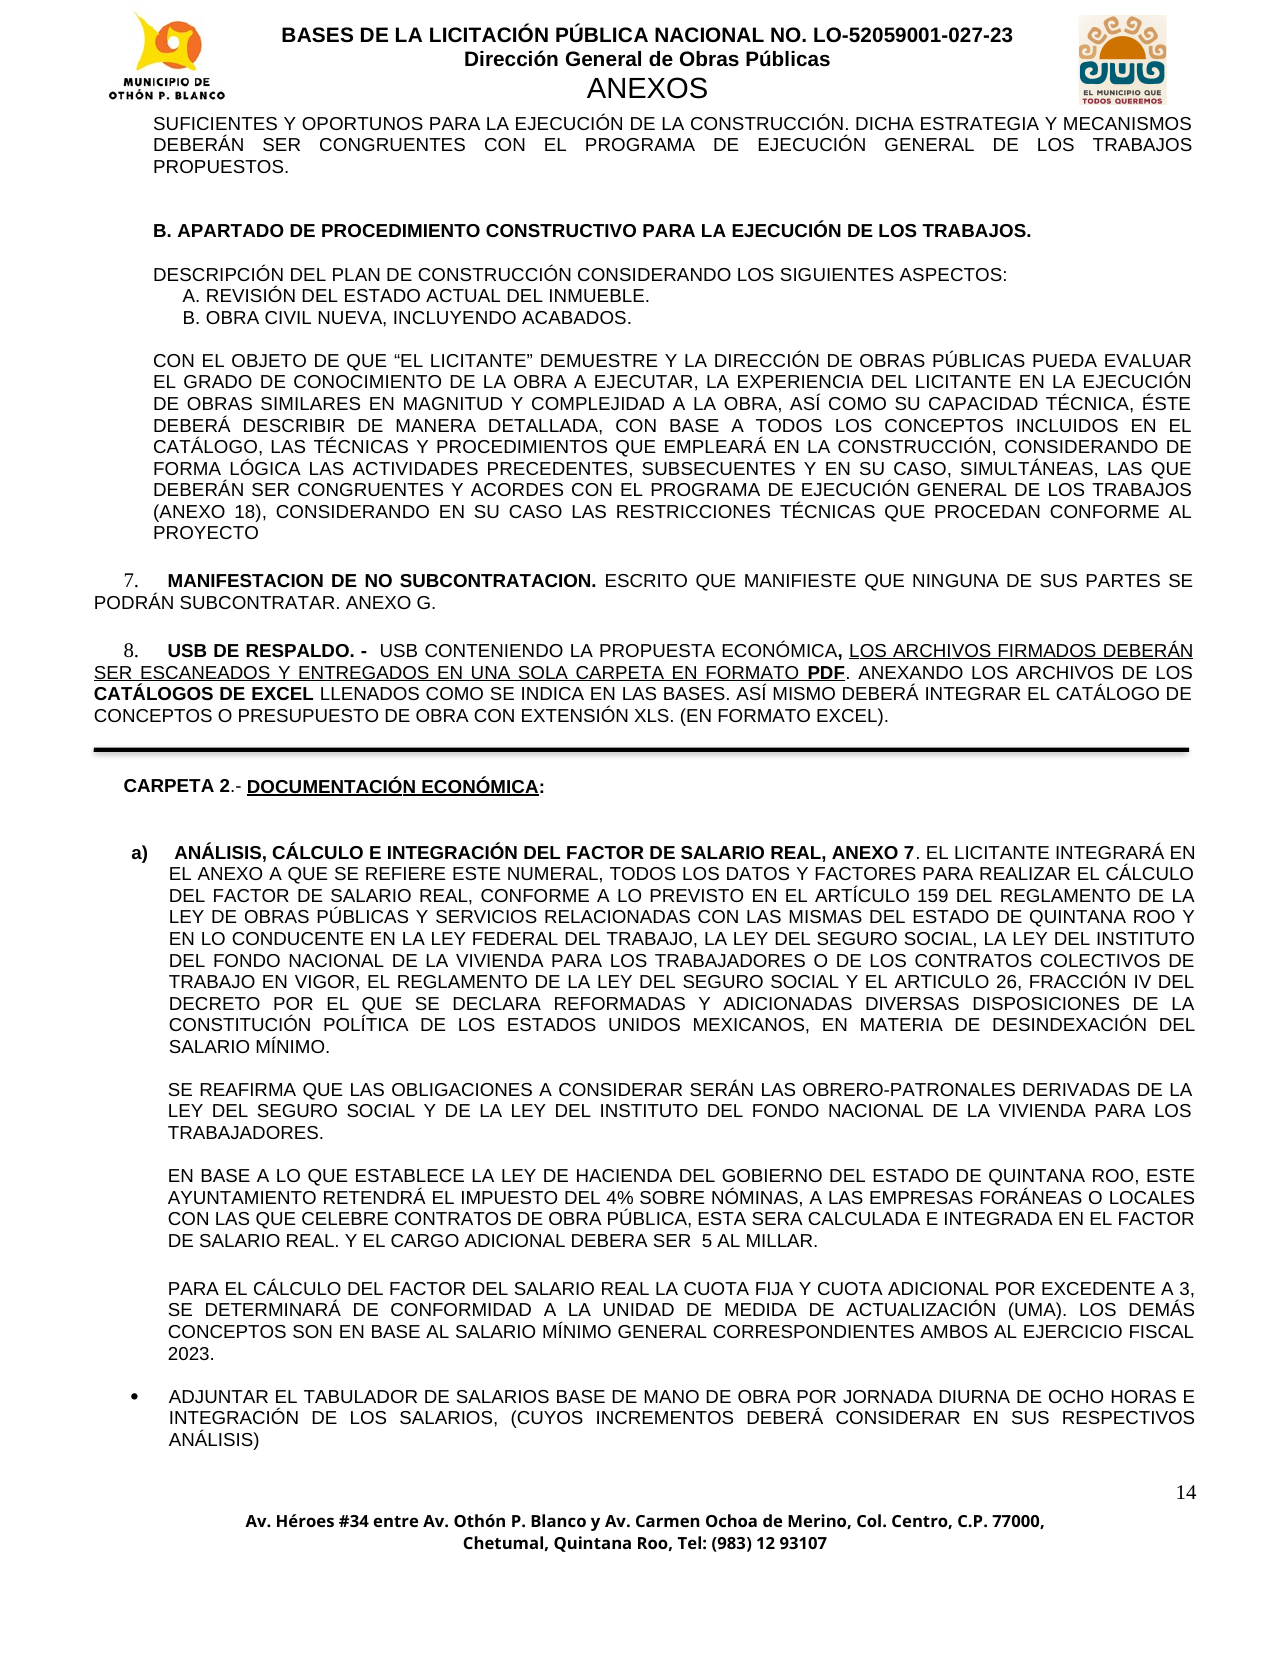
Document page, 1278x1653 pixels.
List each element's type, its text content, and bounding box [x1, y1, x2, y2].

list USB DE RESPALDO. - USB CONTENIENDO LA PROPUESTA ECONÓMICA, LOS ARCHIVOS FIRMADOS DEBERÁN SER ESCANEADOS Y ENTREGADOS EN UNA SOLA CARPETA EN FORMATO PDF. ANEXANDO LOS ARCHIVOS DE LOS CATÁLOGOS DE EXCEL LLENADOS COMO SE INDICA EN LAS BASES. ASÍ MISMO DEBERÁ INTEGRAR EL CATÁLOGO DE CONCEPTOS O PRESUPUESTO DE OBRA CON EXTENSIÓN XLS. (EN FORMATO EXCEL). [94, 637, 1193, 726]
text CARPETA 2.- DOCUMENTACIÓN ECONÓMICA: [94, 774, 1193, 797]
picture [104, 0, 237, 114]
list PARA EL CÁLCULO DEL FACTOR DEL SALARIO REAL LA CUOTA FIJA Y CUOTA ADICIONAL POR EXCEDENTE A 3, SE DETERMINARÁ DE CONFORMIDAD A LA UNIDAD DE MEDIDA DE ACTUALIZACIÓN (UMA). LOS DEMÁS CONCEPTOS SON EN BASE AL SALARIO MÍNIMO GENERAL CORRESPONDIENTES AMBOS AL EJERCICIO FISCAL 2023. [168, 1278, 1196, 1364]
list ADJUNTAR EL TABULADOR DE SALARIOS BASE DE MANO DE OBRA POR JORNADA DIURNA DE OCHO HORAS E INTEGRACIÓN DE LOS SALARIOS, (CUYOS INCREMENTOS DEBERÁ CONSIDERAR EN SUS RESPECTIVOS ANÁLISIS) [131, 1385, 1196, 1450]
text CON EL OBJETO DE QUE “EL LICITANTE” DEMUESTRE Y LA DIRECCIÓN DE OBRAS PÚBLICAS PUEDA EVALUAR EL GRADO DE CONOCIMIENTO DE LA OBRA A EJECUTAR, LA EXPERIENCIA DEL LICITANTE EN LA EJECUCIÓN DE OBRAS SIMILARES EN MAGNITUD Y COMPLEJIDAD A LA OBRA, ASÍ COMO SU CAPACIDAD TÉCNICA, ÉSTE DEBERÁ DESCRIBIR DE MANERA DETALLADA, CON BASE A TODOS LOS CONCEPTOS INCLUIDOS EN EL CATÁLOGO, LAS TÉCNICAS Y PROCEDIMIENTOS QUE EMPLEARÁ EN LA CONSTRUCCIÓN, CONSIDERANDO DE FORMA LÓGICA LAS ACTIVIDADES PRECEDENTES, SUBSECUENTES Y EN SU CASO, SIMULTÁNEAS, LAS QUE DEBERÁN SER CONGRUENTES Y ACORDES CON EL PROGRAMA DE EJECUCIÓN GENERAL DE LOS TRABAJOS (ANEXO 18), CONSIDERANDO EN SU CASO LAS RESTRICCIONES TÉCNICAS QUE PROCEDAN CONFORME AL PROYECTO [153, 350, 1193, 544]
text SE REAFIRMA QUE LAS OBLIGACIONES A CONSIDERAR SERÁN LAS OBRERO-PATRONALES DERIVADAS DE LA LEY DEL SEGURO SOCIAL Y DE LA LEY DEL INSTITUTO DEL FONDO NACIONAL DE LA VIVIENDA PARA LOS TRABAJADORES. [168, 1079, 1193, 1143]
text B. APARTADO DE PROCEDIMIENTO CONSTRUCTIVO PARA LA EJECUCIÓN DE LOS TRABAJOS. [153, 220, 1193, 242]
text B. OBRA CIVIL NUEVA, INCLUYENDO ACABADOS. [182, 307, 1193, 328]
text A. REVISIÓN DEL ESTADO ACTUAL DEL INMUEBLE. [182, 285, 1193, 307]
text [153, 112, 1193, 177]
list ANÁLISIS, CÁLCULO E INTEGRACIÓN DEL FACTOR DE SALARIO REAL, ANEXO 7. EL LICITANTE INTEGRARÁ EN EL ANEXO A QUE SE REFIERE ESTE NUMERAL, TODOS LOS DATOS Y FACTORES PARA REALIZAR EL CÁLCULO DEL FACTOR DE SALARIO REAL, CONFORME A LO PREVISTO EN EL ARTÍCULO 159 DEL REGLAMENTO DE LA LEY DE OBRAS PÚBLICAS Y SERVICIOS RELACIONADAS CON LAS MISMAS DEL ESTADO DE QUINTANA ROO Y EN LO CONDUCENTE EN LA LEY FEDERAL DEL TRABAJO, LA LEY DEL SEGURO SOCIAL, LA LEY DEL INSTITUTO DEL FONDO NACIONAL DE LA VIVIENDA PARA LOS TRABAJADORES O DE LOS CONTRATOS COLECTIVOS DE TRABAJO EN VIGOR, EL REGLAMENTO DE LA LEY DEL SEGURO SOCIAL Y EL ARTICULO 26, FRACCIÓN IV DEL DECRETO POR EL QUE SE DECLARA REFORMADAS Y ADICIONADAS DIVERSAS DISPOSICIONES DE LA CONSTITUCIÓN POLÍTICA DE LOS ESTADOS UNIDOS MEXICANOS, EN MATERIA DE DESINDEXACIÓN DEL SALARIO MÍNIMO. [131, 842, 1196, 1057]
list EN BASE A LO QUE ESTABLECE LA LEY DE HACIENDA DEL GOBIERNO DEL ESTADO DE QUINTANA ROO, ESTE AYUNTAMIENTO RETENDRÁ EL IMPUESTO DEL 4% SOBRE NÓMINAS, A LAS EMPRESAS FORÁNEAS O LOCALES CON LAS QUE CELEBRE CONTRATOS DE OBRA PÚBLICA, ESTA SERA CALCULADA E INTEGRADA EN EL FACTOR DE SALARIO REAL. Y EL CARGO ADICIONAL DEBERA SER 5 AL MILLAR. [168, 1165, 1196, 1251]
list MANIFESTACION DE NO SUBCONTRATACION. ESCRITO QUE MANIFIESTE QUE NINGUNA DE SUS PARTES SE PODRÁN SUBCONTRATAR. ANEXO G. [94, 568, 1193, 613]
picture [1078, 15, 1167, 105]
text DESCRIPCIÓN DEL PLAN DE CONSTRUCCIÓN CONSIDERANDO LOS SIGUIENTES ASPECTOS: [153, 263, 1193, 285]
